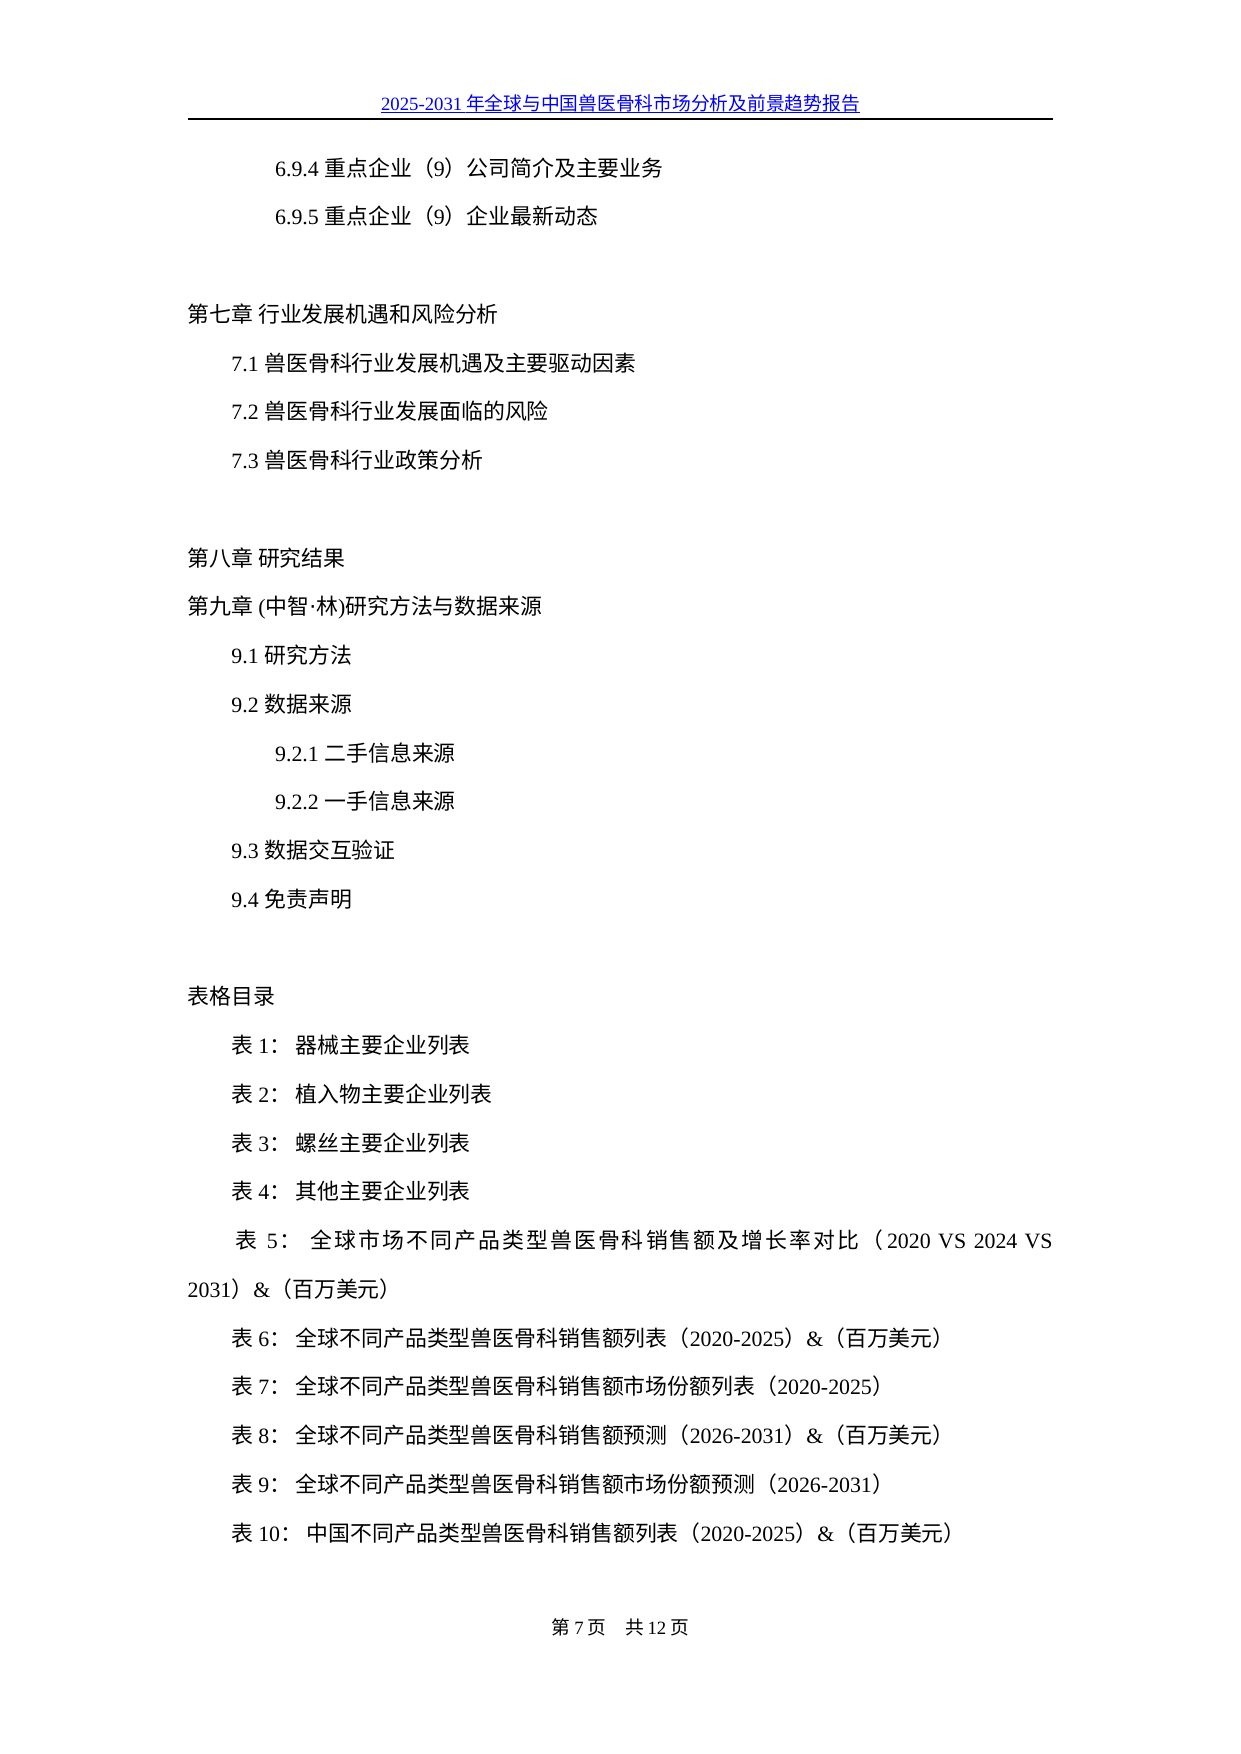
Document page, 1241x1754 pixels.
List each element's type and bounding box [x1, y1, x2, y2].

text [187, 150, 1053, 1548]
